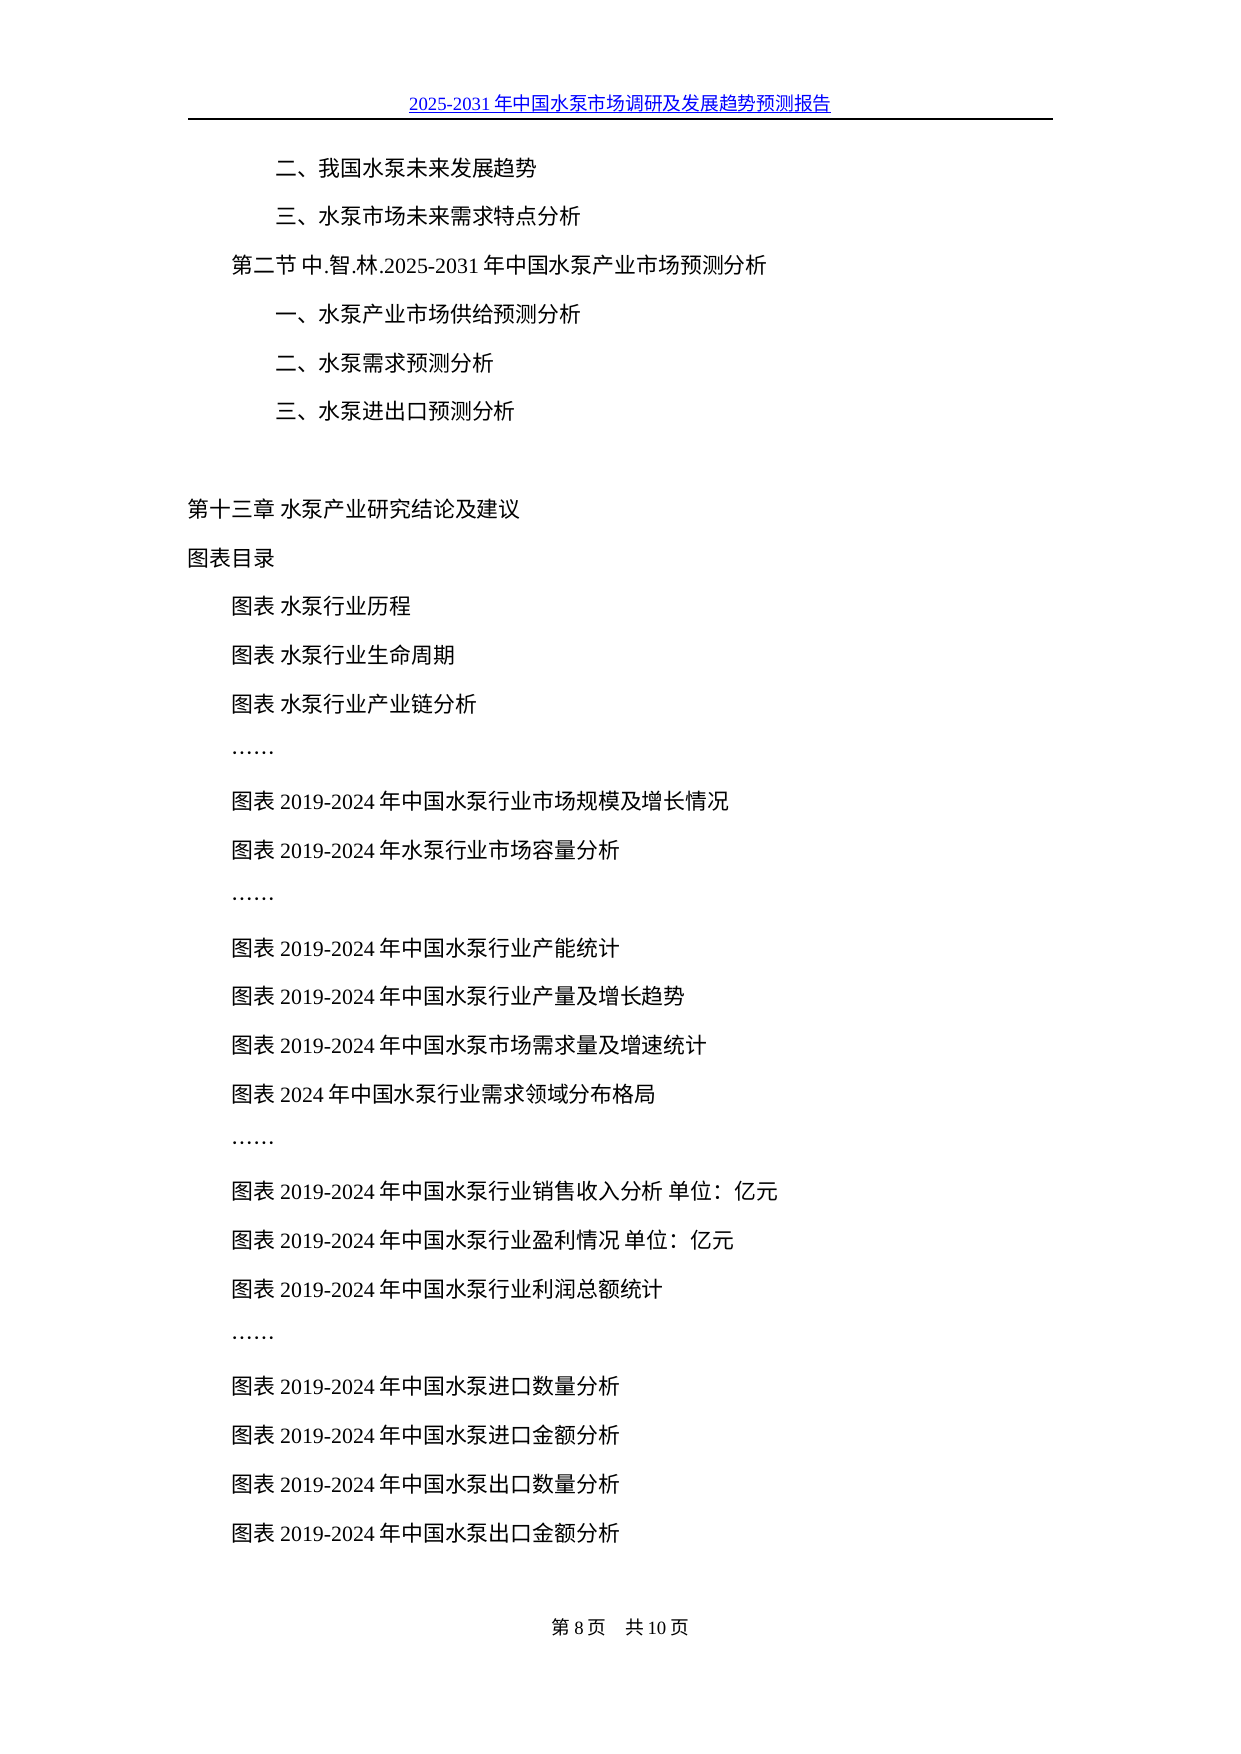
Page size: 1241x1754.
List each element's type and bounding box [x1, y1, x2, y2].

text [187, 150, 1053, 1548]
